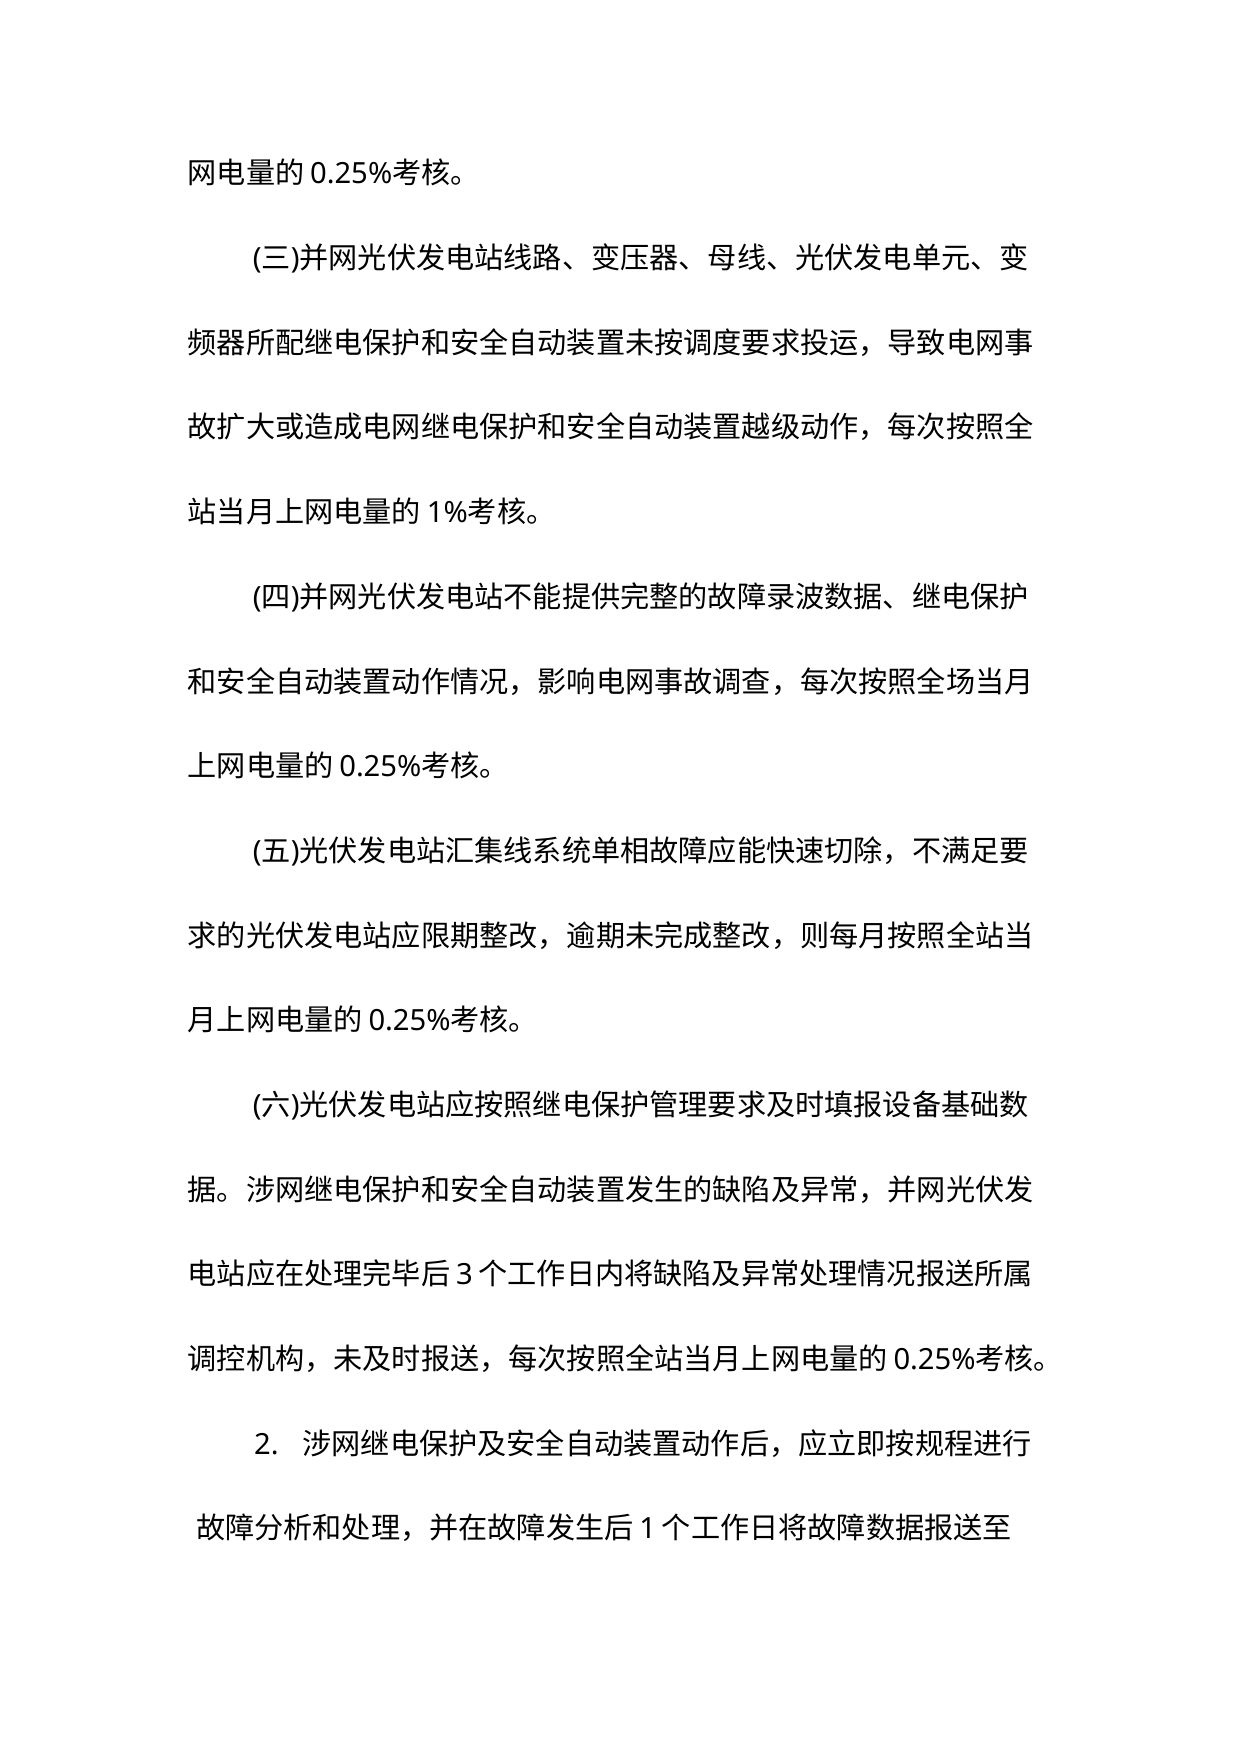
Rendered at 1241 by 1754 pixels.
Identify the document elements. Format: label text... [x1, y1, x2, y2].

text (六)光伏发电站应按照继电保护管理要求及时填报设备基础数据。涉网继电保护和安全自动装置发生的缺陷及异常，并网光伏发电站应在处理完毕后3个工作日内将缺陷及异常处理情况报送所属调控机构，未及时报送，每次按照全站当月上网电量的0.25%考核。 [187, 1082, 1038, 1378]
text (五)光伏发电站汇集线系统单相故障应能快速切除，不满足要求的光伏发电站应限期整改，逾期未完成整改，则每月按照全站当月上网电量的0.25%考核。 [187, 827, 1038, 1039]
text (四)并网光伏发电站不能提供完整的故障录波数据、继电保护和安全自动装置动作情况，影响电网事故调查，每次按照全场当月上网电量的0.25%考核。 [187, 573, 1038, 785]
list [196, 1420, 1038, 1547]
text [187, 150, 1053, 192]
text (三)并网光伏发电站线路、变压器、母线、光伏发电单元、变频器所配继电保护和安全自动装置未按调度要求投运，导致电网事故扩大或造成电网继电保护和安全自动装置越级动作，每次按照全站当月上网电量的1%考核。 [187, 235, 1053, 531]
